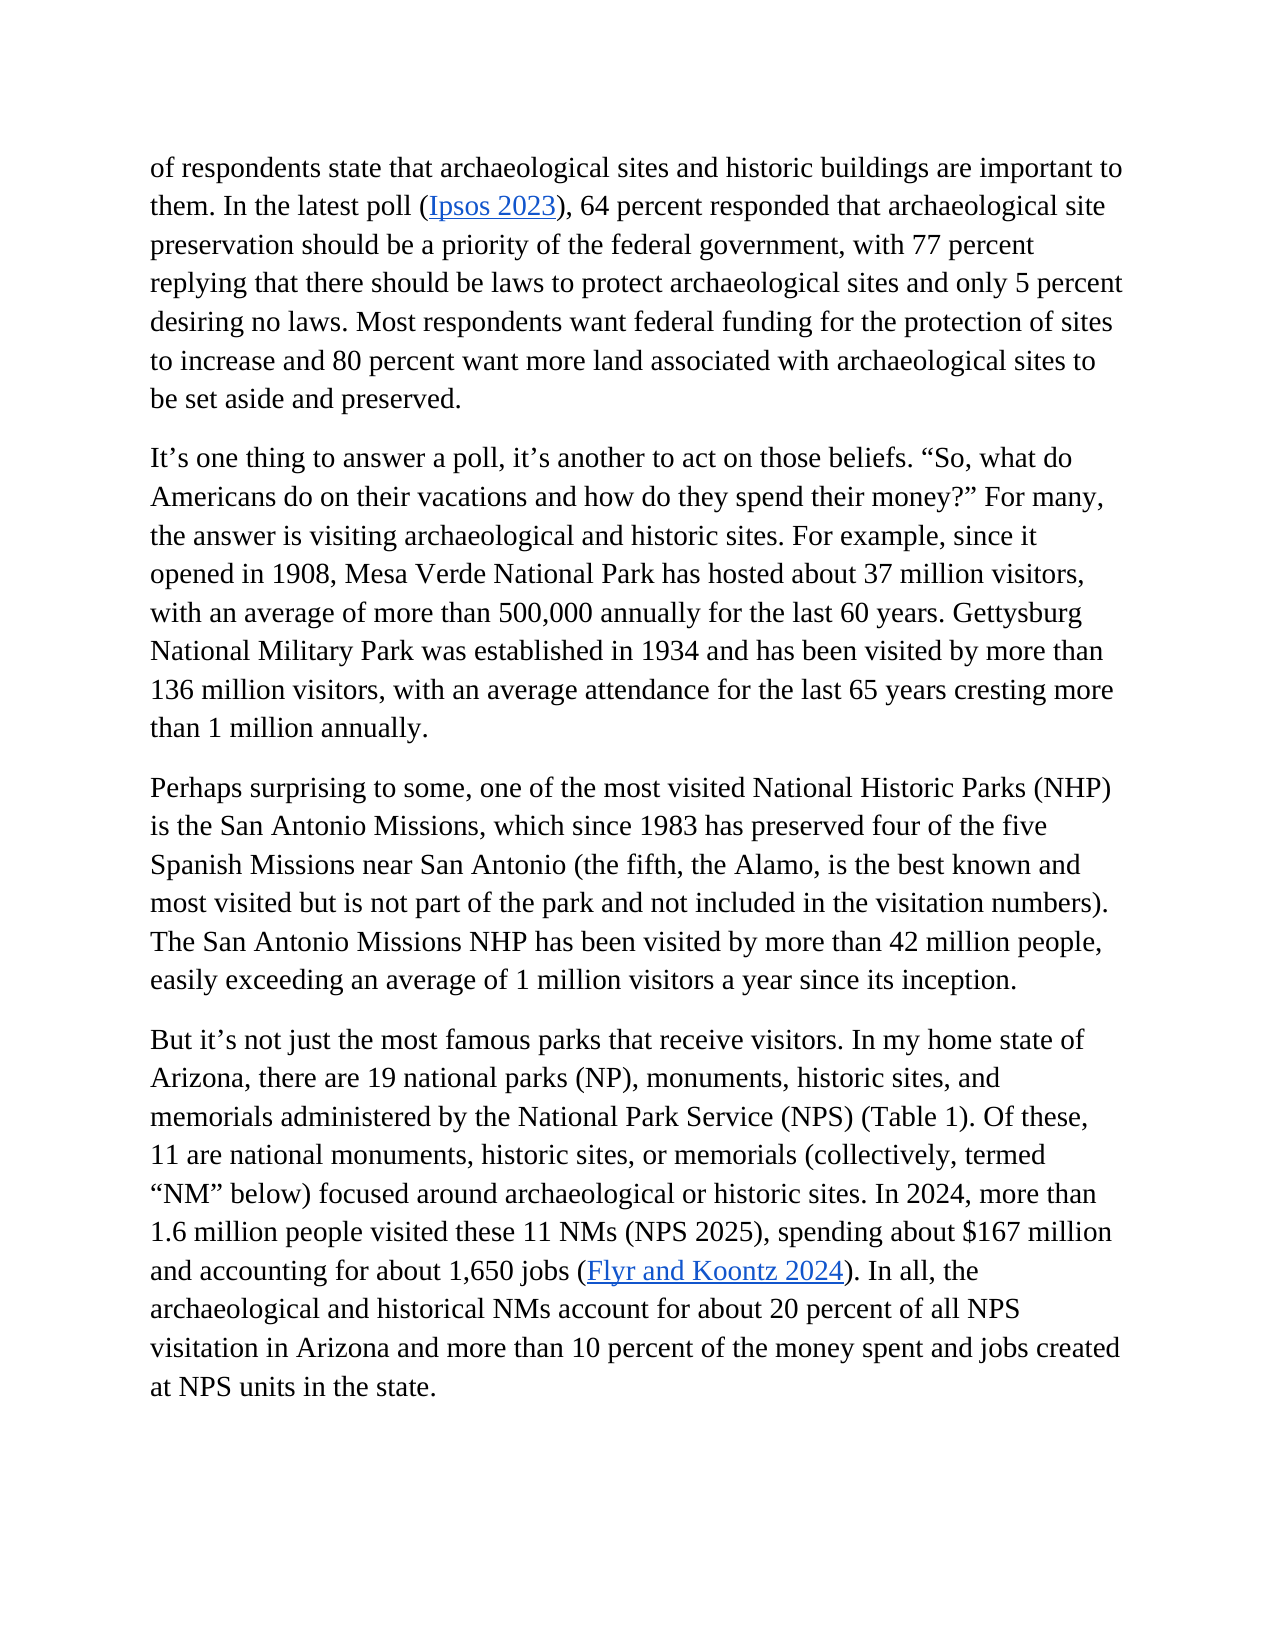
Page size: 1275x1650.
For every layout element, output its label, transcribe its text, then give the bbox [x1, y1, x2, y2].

text But it’s not just the most famous parks that receive visitors. In my home state of Arizona, there are 19 national parks (NP), monuments, historic sites, and memorials administered by the National Park Service (NPS) (Table 1). Of these, 11 are national monuments, historic sites, or memorials (collectively, termed “NM” below) focused around archaeological or historic sites. In 2024, more than 1.6 million people visited these 11 NMs (NPS 2025), spending about $167 million and accounting for about 1,650 jobs (Flyr and Koontz 2024). In all, the archaeological and historical NMs account for about 20 percent of all NPS visitation in Arizona and more than 10 percent of the money spent and jobs created at NPS units in the state. [150, 1022, 1125, 1402]
text Perhaps surprising to some, one of the most visited National Historic Parks (NHP) is the San Antonio Missions, which since 1983 has preserved four of the five Spanish Missions near San Antonio (the fifth, the Alamo, is the best known and most visited but is not part of the park and not included in the visitation numbers). The San Antonio Missions NHP has been visited by more than 42 million people, easily exceeding an average of 1 million visitors a year since its inception. [150, 770, 1125, 996]
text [150, 150, 1125, 415]
text It’s one thing to answer a poll, it’s another to act on those beliefs. “So, what do Americans do on their vacations and how do they spend their money?” For many, the answer is visiting archaeological and historic sites. For example, since it opened in 1908, Mesa Verde National Park has hosted about 37 million visitors, with an average of more than 500,000 annually for the last 60 years. Gettysburg National Military Park was established in 1934 and has been visited by more than 136 million visitors, with an average attendance for the last 65 years cresting more than 1 million annually. [150, 441, 1125, 744]
